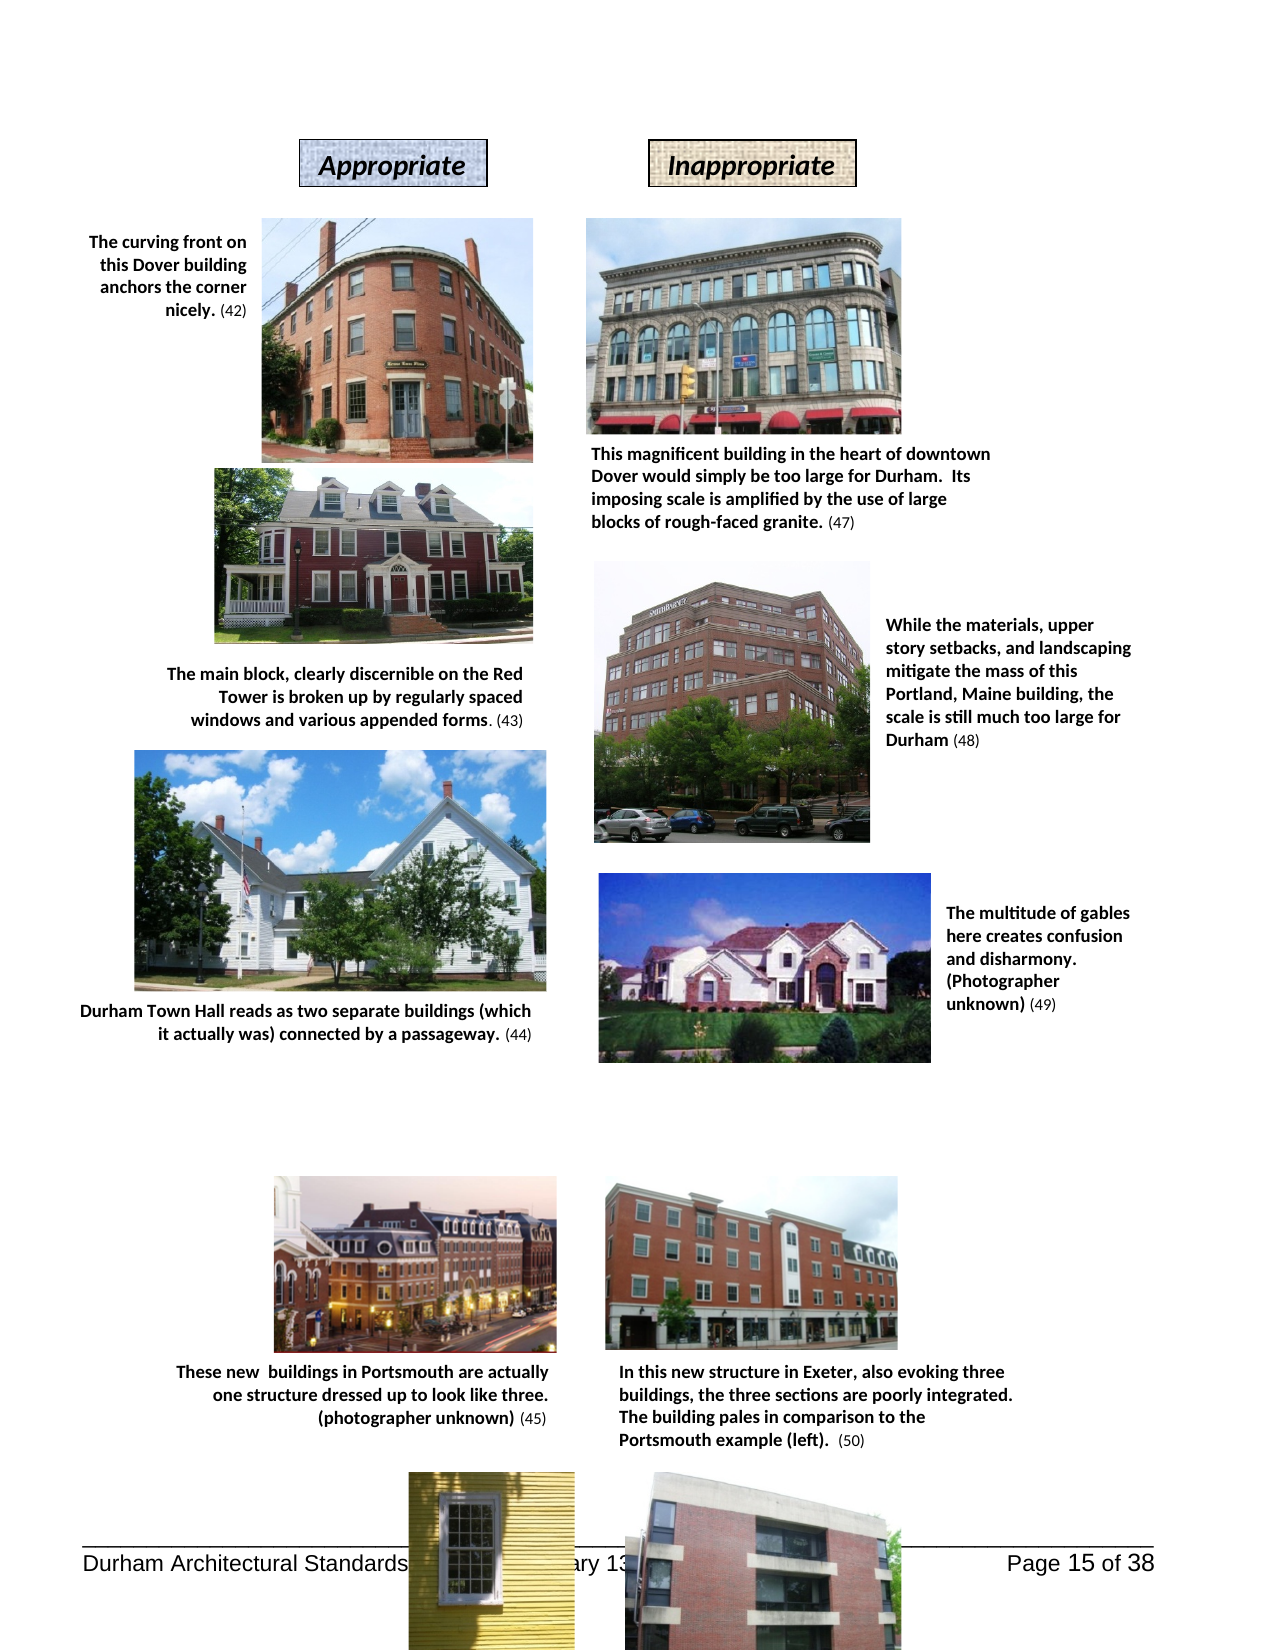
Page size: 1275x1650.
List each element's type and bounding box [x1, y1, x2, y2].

picture [408, 1472, 575, 1650]
picture [586, 218, 902, 434]
picture [134, 750, 547, 991]
picture [625, 1472, 902, 1650]
picture [214, 468, 534, 644]
picture [598, 873, 931, 1063]
picture [273, 1176, 557, 1352]
picture [261, 218, 534, 463]
picture [603, 1176, 898, 1348]
picture [594, 561, 871, 843]
